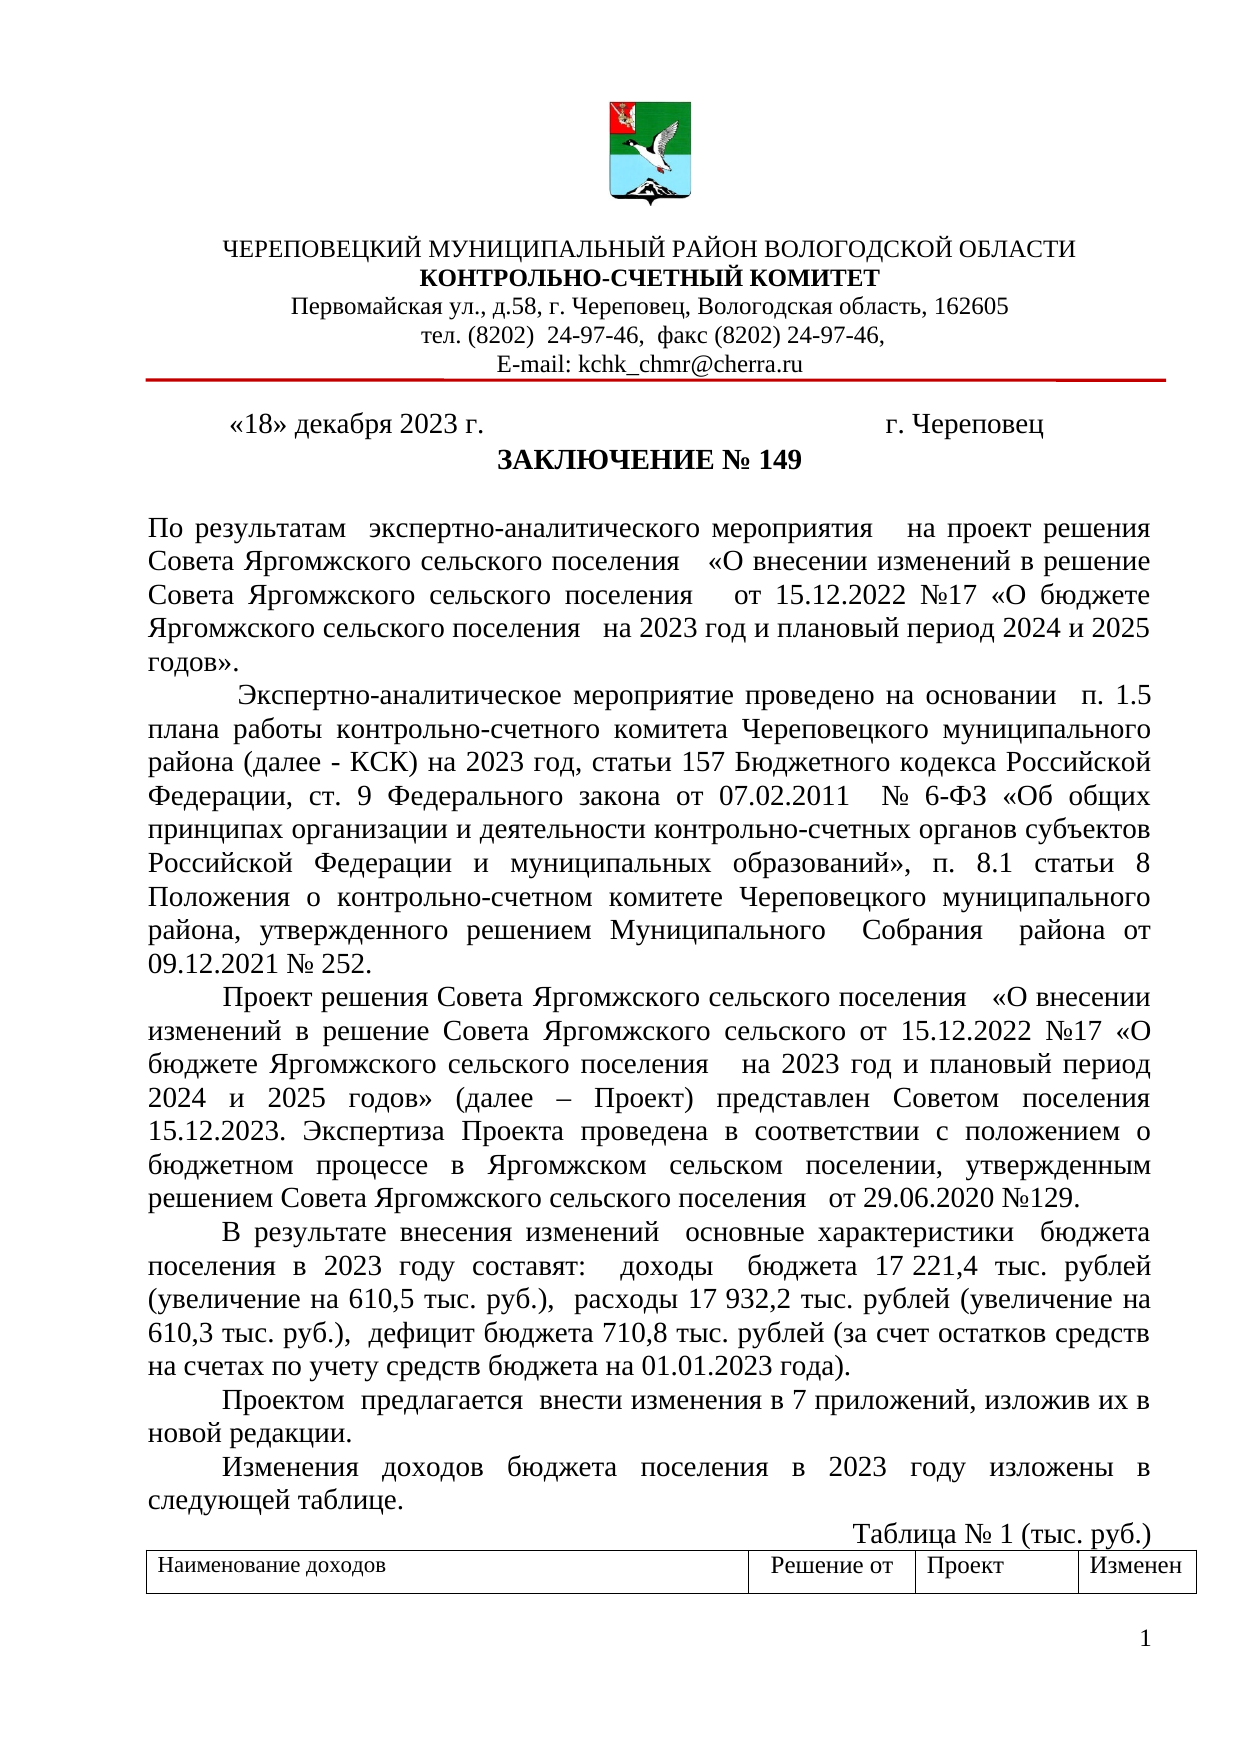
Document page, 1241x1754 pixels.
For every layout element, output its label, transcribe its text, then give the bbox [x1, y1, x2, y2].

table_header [916, 1551, 1078, 1593]
text КОНТРОЛЬНО-СЧЕТНЫЙ КОМИТЕТ [148, 263, 1152, 291]
text Проектом предлагается внести изменения в 7 приложений, изложив их в новой редакции. [148, 1382, 1152, 1449]
table_header Изменения [1079, 1551, 1196, 1593]
text Таблица № 1 (тыс. руб.) [148, 1516, 1152, 1549]
text Изменения доходов бюджета поселения в 2023 году изложены в следующей таблице. [148, 1449, 1152, 1516]
text Первомайская ул., д.58, г. Череповец, Вологодская область, 162605 [148, 291, 1152, 320]
text В результате внесения изменений основные характеристики бюджета поселения в 2023 году составят: доходы бюджета 17 221,4 тыс. рублей (увеличение на 610,5 тыс. руб.), расходы 17 932,2 тыс. рублей (увеличение на 610,3 тыс. руб.), дефицит бюджета 710,8 тыс. рублей (за счет остатков средств на счетах по учету средств бюджета на 01.01.2023 года). [148, 1214, 1152, 1382]
text Экспертно-аналитическое мероприятие проведено на основании п. 1.5 плана работы контрольно-счетного комитета Череповецкого муниципального района (далее - КСК) на 2023 год, статьи 157 Бюджетного кодекса Российской Федерации, ст. 9 Федерального закона от 07.02.2011 № 6-ФЗ «Об общих принципах организации и деятельности контрольно-счетных органов субъектов Российской Федерации и муниципальных образований», п. 8.1 статьи 8 Положения о контрольно-счетном комитете Череповецкого муниципального района, утвержденного решением Муниципального Собрания района от 09.12.2021 № 252. [148, 677, 1152, 979]
text «18» декабря 2023 г. г. Череповец [148, 406, 1152, 440]
text По результатам экспертно-аналитического мероприятия на проект решения Совета Яргомжского сельского поселения «О внесении изменений в решение Совета Яргомжского сельского поселения от 15.12.2022 №17 «О бюджете Яргомжского сельского поселения на 2023 год и плановый период 2024 и 2025 годов». [148, 510, 1152, 677]
text ЗАКЛЮЧЕНИЕ № 149 [148, 444, 1152, 476]
picture [608, 100, 692, 206]
text тел. (8202) 24-97-46, факс (8202) 24-97-46, [148, 320, 1152, 349]
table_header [749, 1551, 915, 1593]
text ЧЕРЕПОВЕЦКИЙ МУНИЦИПАЛЬНЫЙ РАЙОН ВОЛОГОДСКОЙ ОБЛАСТИ [148, 234, 1152, 263]
text Проект решения Совета Яргомжского сельского поселения «О внесении изменений в решение Совета Яргомжского сельского от 15.12.2022 №17 «О бюджете Яргомжского сельского поселения на 2023 год и плановый период 2024 и 2025 годов» (далее – Проект) представлен Советом поселения 15.12.2023. Экспертиза Проекта проведена в соответствии с положением о бюджетном процессе в Яргомжском сельском поселении, утвержденным решением Совета Яргомжского сельского поселения от 29.06.2020 №129. [148, 979, 1152, 1214]
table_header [147, 1551, 748, 1593]
text E-mail: kchk_chmr@cherra.ru [148, 349, 1152, 378]
